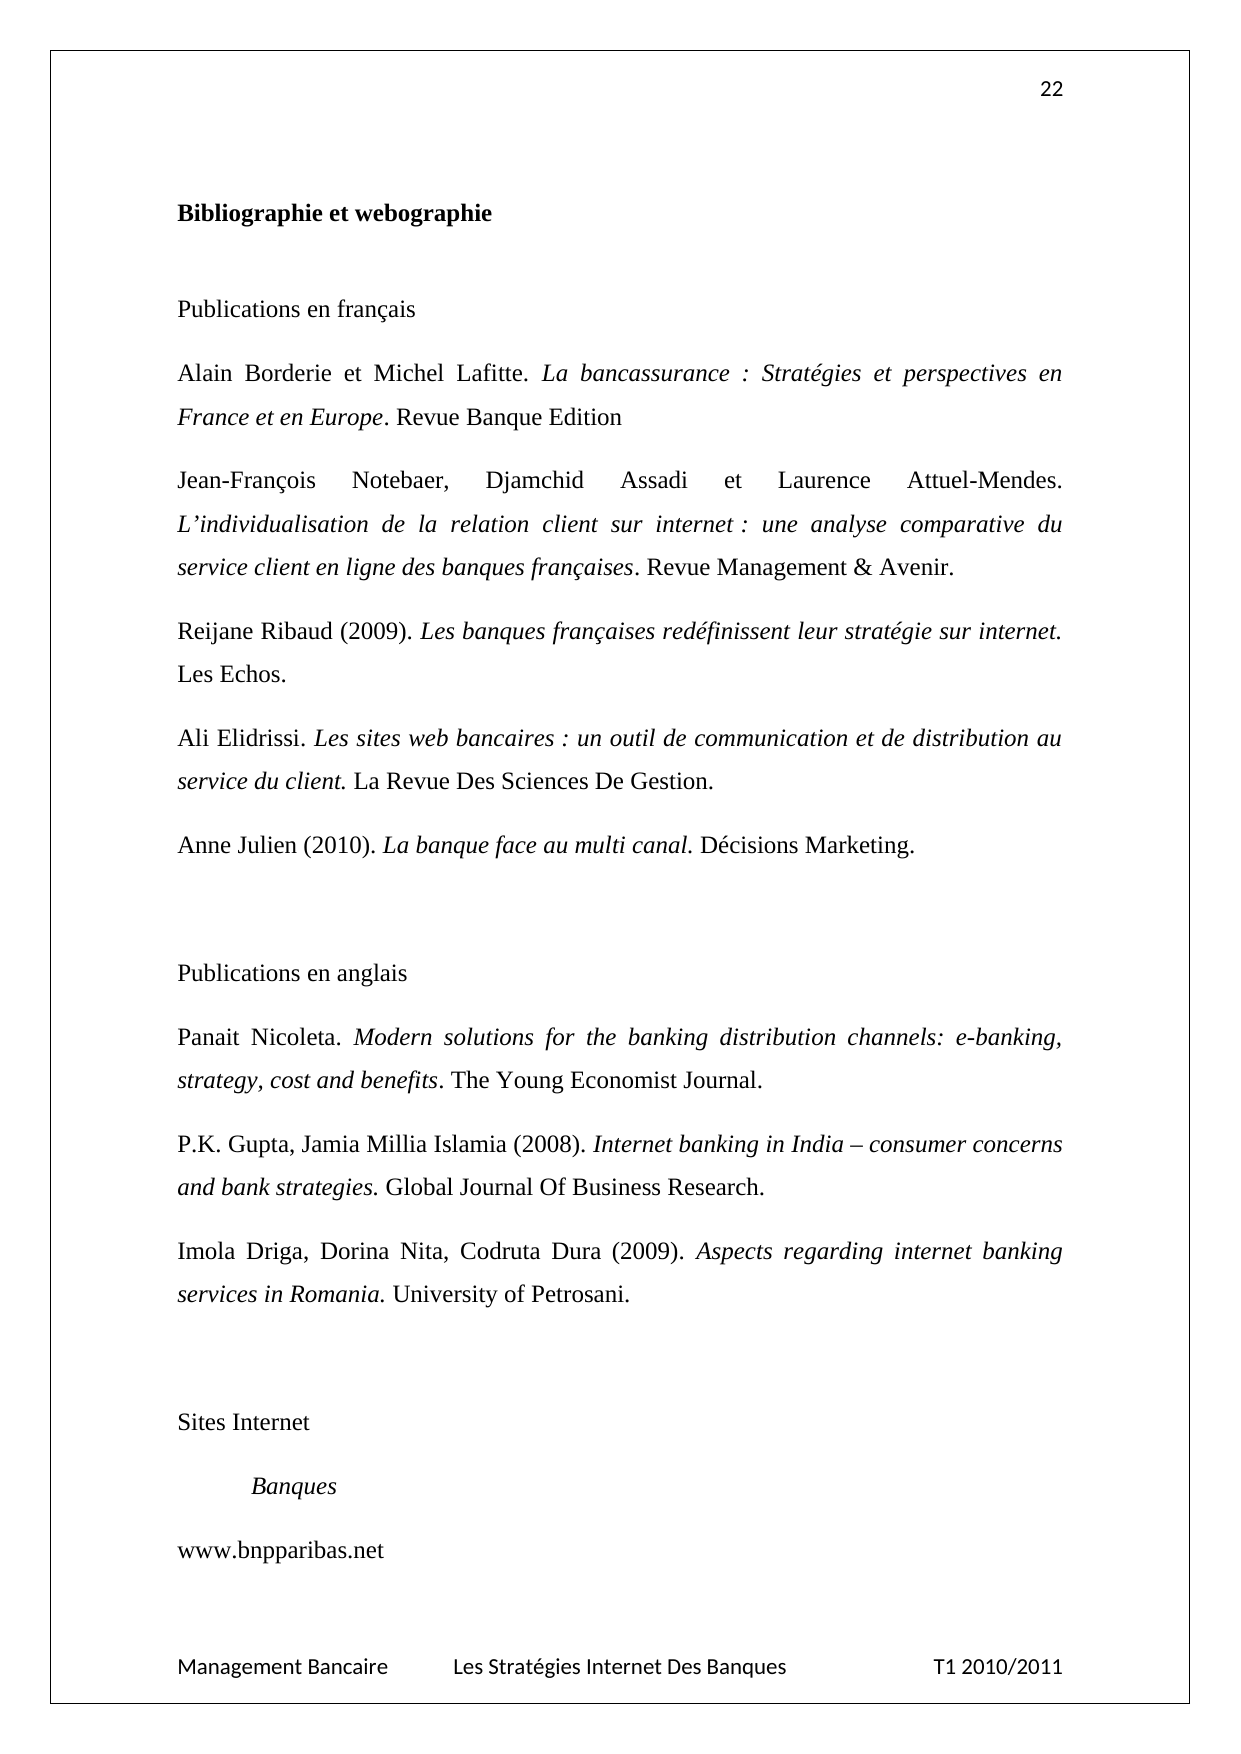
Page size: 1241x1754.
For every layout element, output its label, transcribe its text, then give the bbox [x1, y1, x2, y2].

text Panait Nicoleta. Modern solutions for the banking distribution channels: e-banking, strategy, cost and benefits. The Young Economist Journal. [177, 1022, 1063, 1094]
text P.K. Gupta, Jamia Millia Islamia (2008). Internet banking in India – consumer concerns and bank strategies. Global Journal Of Business Research. [177, 1129, 1063, 1201]
text Imola Driga, Dorina Nita, Codruta Dura (2009). Aspects regarding internet banking services in Romania. University of Petrosani. [177, 1236, 1063, 1308]
text www.bnpparibas.net [177, 1535, 1063, 1564]
text Ali Elidrissi. Les sites web bancaires : un outil de communication et de distribution au service du client. La Revue Des Sciences De Gestion. [177, 723, 1063, 795]
text Jean-François Notebaer, Djamchid Assadi et Laurence Attuel-Mendes. L’individualisation de la relation client sur internet : une analyse comparative du service client en ligne des banques françaises. Revue Management & Avenir. [177, 466, 1063, 581]
text Reijane Ribaud (2009). Les banques françaises redéfinissent leur stratégie sur internet. Les Echos. [177, 616, 1063, 688]
text Banques [251, 1471, 1063, 1500]
text Sites Internet [177, 1407, 1063, 1436]
text Publications en français [177, 294, 1063, 323]
subtitle Bibliographie et webographie [177, 198, 1063, 226]
text Publications en anglais [177, 958, 1063, 987]
text Anne Julien (2010). La banque face au multi canal. Décisions Marketing. [177, 830, 1063, 859]
text Alain Borderie et Michel Lafitte. La bancassurance : Stratégies et perspectives en France et en Europe. Revue Banque Edition [177, 358, 1063, 430]
